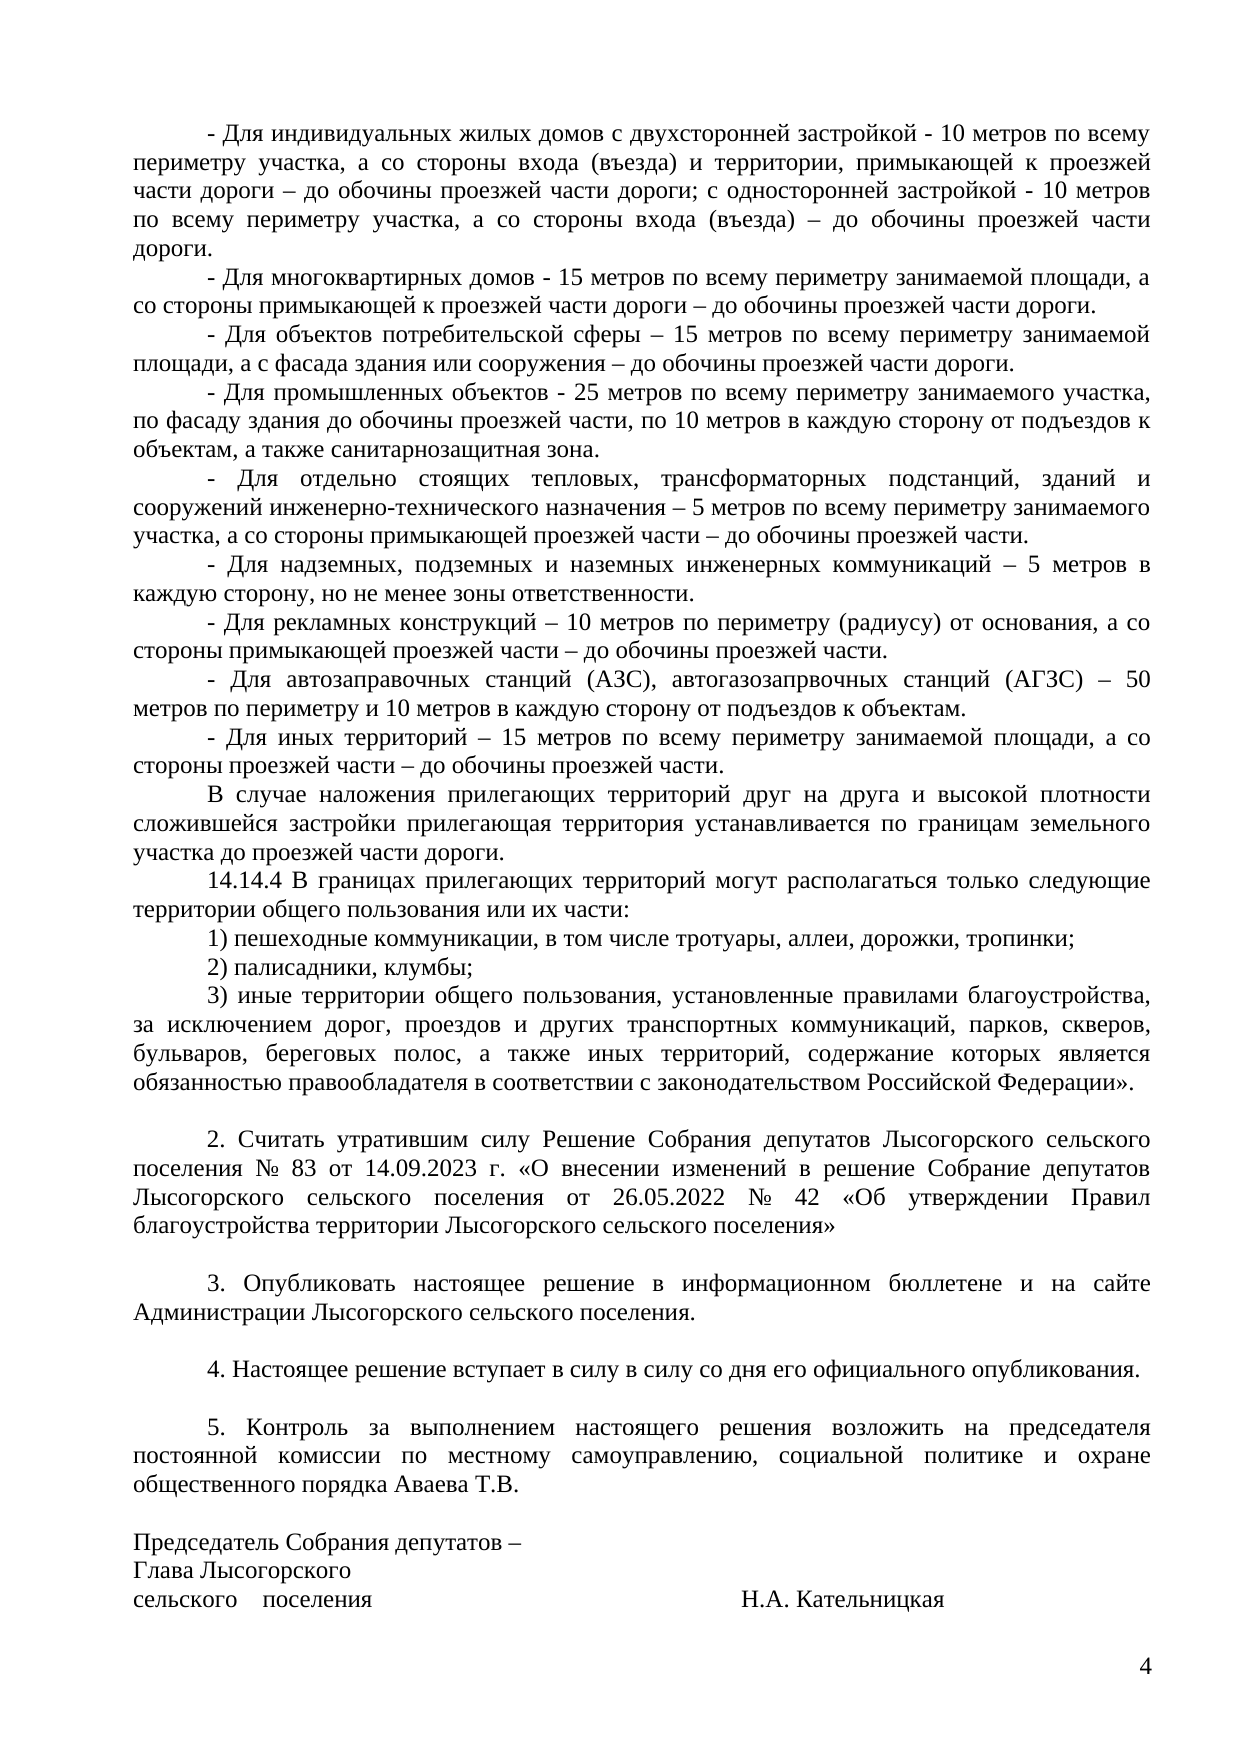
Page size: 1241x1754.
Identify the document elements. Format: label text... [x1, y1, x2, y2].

text 3) иные территории общего пользования, установленные правилами благоустройства, за исключением дорог, проездов и других транспортных коммуникаций, парков, скверов, бульваров, береговых полос, а также иных территорий, содержание которых является обязанностью правообладателя в соответствии с законодательством Российской Федерации». [133, 981, 1152, 1096]
text - Для автозаправочных станций (АЗС), автогазозапрвочных станций (АГЗС) – 50 метров по периметру и 10 метров в каждую сторону от подъездов к объектам. [133, 664, 1152, 722]
text - Для объектов потребительской сферы – 15 метров по всему периметру занимаемой площади, а с фасада здания или сооружения – до обочины проезжей части дороги. [133, 319, 1152, 377]
text - Для надземных, подземных и наземных инженерных коммуникаций – 5 метров в каждую сторону, но не менее зоны ответственности. [133, 549, 1152, 607]
text 3. Опубликовать настоящее решение в информационном бюллетене и на сайте Администрации Лысогорского сельского поселения. [133, 1268, 1152, 1326]
text 2. Считать утратившим силу Решение Собрания депутатов Лысогорского сельского поселения № 83 от 14.09.2023 г. «О внесении изменений в решение Собрание депутатов Лысогорского сельского поселения от 26.05.2022 № 42 «Об утверждении Правил благоустройства территории Лысогорского сельского поселения» [133, 1124, 1152, 1239]
text - Для промышленных объектов - 25 метров по всему периметру занимаемого участка, по фасаду здания до обочины проезжей части, по 10 метров в каждую сторону от подъездов к объектам, а также санитарнозащитная зона. [133, 377, 1152, 463]
text - Для иных территорий – 15 метров по всему периметру занимаемой площади, а со стороны проезжей части – до обочины проезжей части. [133, 722, 1152, 779]
text 14.14.4 В границах прилегающих территорий могут располагаться только следующие территории общего пользования или их части: [133, 866, 1152, 923]
text - Для отдельно стоящих тепловых, трансформаторных подстанций, зданий и сооружений инженерно-технического назначения – 5 метров по всему периметру занимаемого участка, а со стороны примыкающей проезжей части – до обочины проезжей части. [133, 463, 1152, 549]
text Глава Лысогорского [133, 1556, 1152, 1584]
text Председатель Собрания депутатов – [133, 1527, 1152, 1556]
text 1) пешеходные коммуникации, в том числе тротуары, аллеи, дорожки, тропинки; [133, 923, 1152, 952]
text 2) палисадники, клумбы; [133, 952, 1152, 981]
text - Для рекламных конструкций – 10 метров по периметру (радиусу) от основания, а со стороны примыкающей проезжей части – до обочины проезжей части. [133, 607, 1152, 664]
text 5. Контроль за выполнением настоящего решения возложить на председателя постоянной комиссии по местному самоуправлению, социальной политике и охране общественного порядка Аваева Т.В. [133, 1412, 1152, 1498]
text 4. Настоящее решение вступает в силу в силу со дня его официального опубликования. [133, 1354, 1152, 1383]
text - Для многоквартирных домов - 15 метров по всему периметру занимаемой площади, а со стороны примыкающей к проезжей части дороги – до обочины проезжей части дороги. [133, 262, 1152, 319]
text сельского поселения Н.А. Кательницкая [133, 1584, 1152, 1613]
text - Для индивидуальных жилых домов с двухсторонней застройкой - 10 метров по всему периметру участка, а со стороны входа (въезда) и территории, примыкающей к проезжей части дороги – до обочины проезжей части дороги; с односторонней застройкой - 10 метров по всему периметру участка, а со стороны входа (въезда) – до обочины проезжей части дороги. [133, 118, 1152, 262]
text В случае наложения прилегающих территорий друг на друга и высокой плотности сложившейся застройки прилегающая территория устанавливается по границам земельного участка до проезжей части дороги. [133, 779, 1152, 866]
